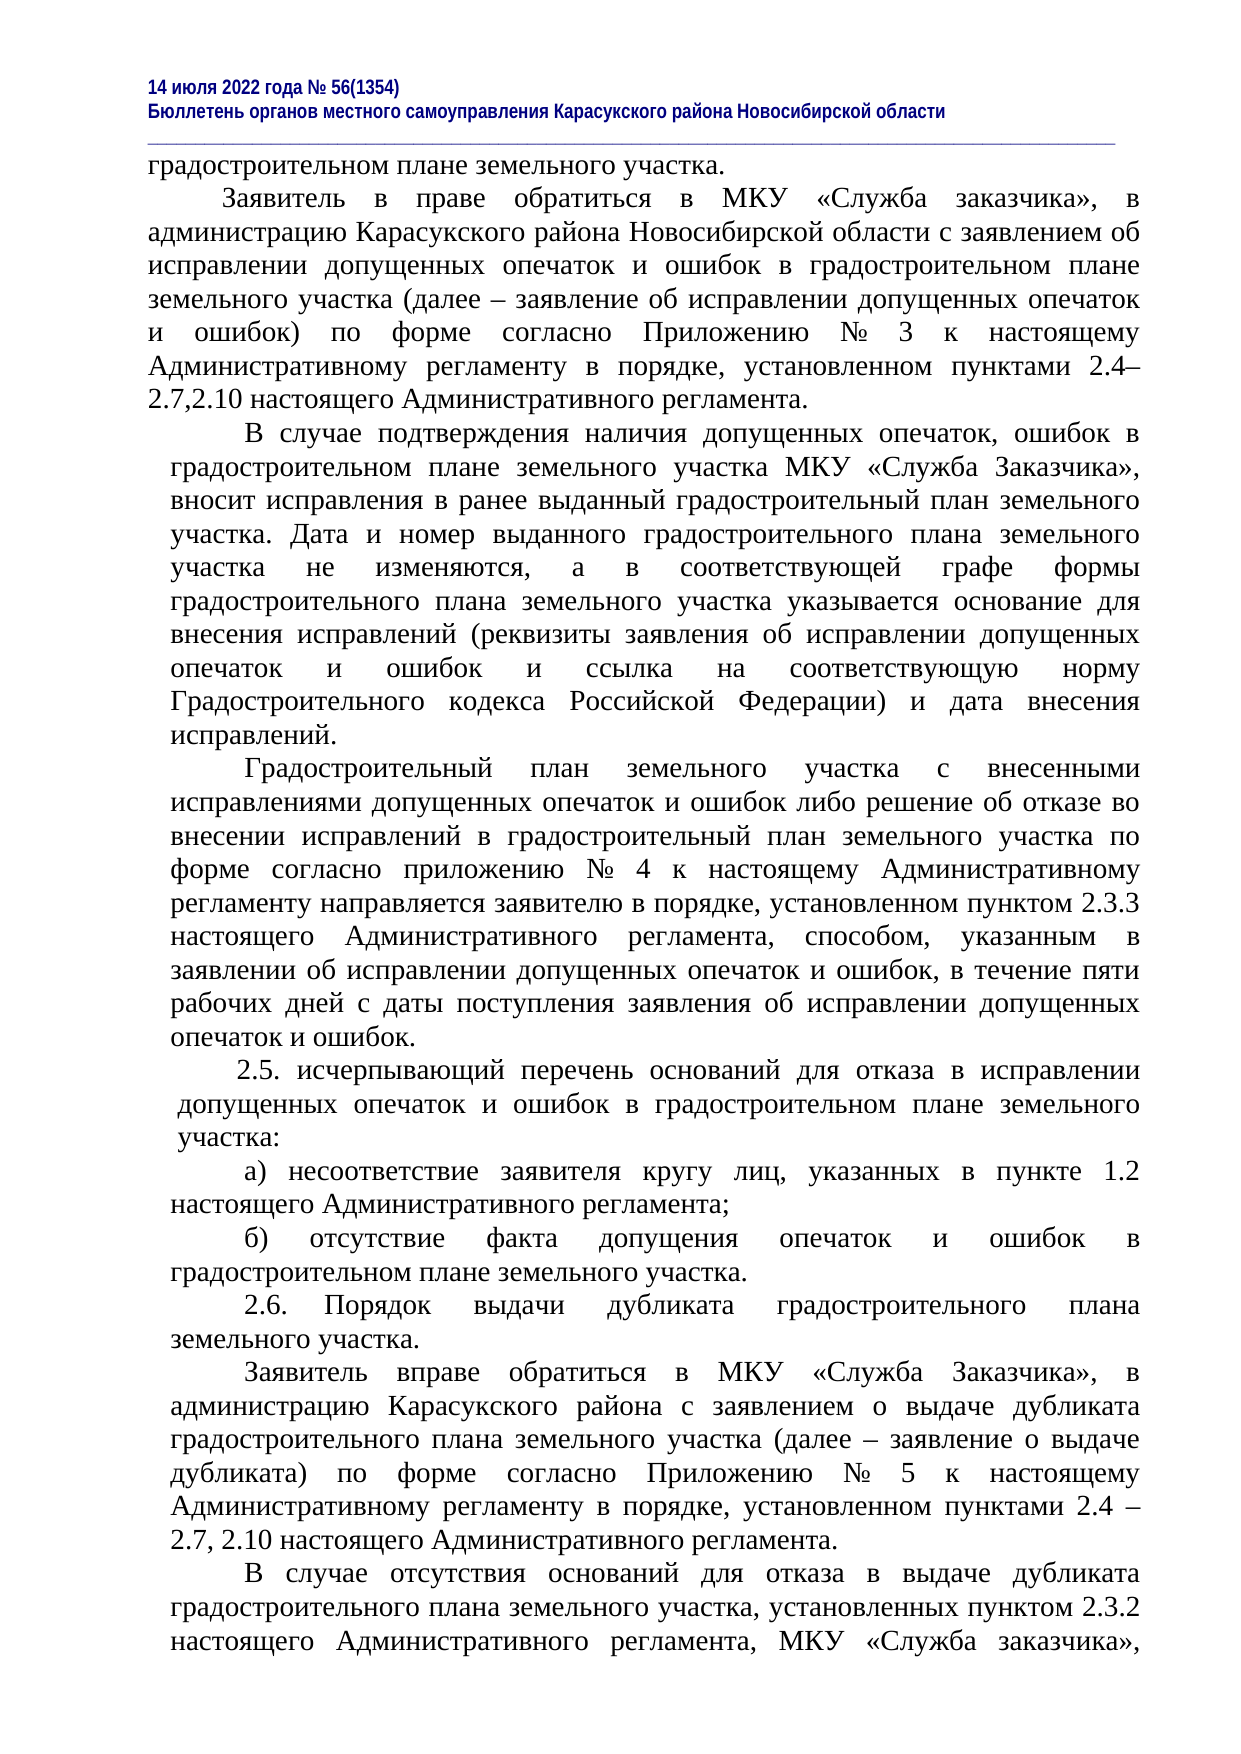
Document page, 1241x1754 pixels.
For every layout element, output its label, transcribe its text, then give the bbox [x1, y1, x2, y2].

list исчерпывающий перечень оснований для отказа в исправлении допущенных опечаток и ошибок в градостроительном плане земельного участка: [177, 1052, 1141, 1153]
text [148, 147, 1141, 180]
list Порядок выдачи дубликата градостроительного плана земельного участка. [170, 1287, 1141, 1354]
text Заявитель вправе обратиться в МКУ «Служба Заказчика», в администрацию Карасукского района с заявлением о выдаче дубликата градостроительного плана земельного участка (далее – заявление о выдаче дубликата) по форме согласно Приложению № 5 к настоящему Административному регламенту в порядке, установленном пунктами 2.4 – 2.7, 2.10 настоящего Административного регламента. [170, 1354, 1141, 1556]
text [170, 1556, 1141, 1656]
text а) несоответствие заявителя кругу лиц, указанных в пункте 1.2 настоящего Административного регламента; [170, 1153, 1141, 1220]
text Градостроительный план земельного участка с внесенными исправлениями допущенных опечаток и ошибок либо решение об отказе во внесении исправлений в градостроительный план земельного участка по форме согласно приложению № 4 к настоящему Административному регламенту направляется заявителю в порядке, установленном пунктом 2.3.3 настоящего Административного регламента, способом, указанным в заявлении об исправлении допущенных опечаток и ошибок, в течение пяти рабочих дней с даты поступления заявления об исправлении допущенных опечаток и ошибок. [170, 751, 1141, 1052]
text б) отсутствие факта допущения опечаток и ошибок в градостроительном плане земельного участка. [170, 1220, 1141, 1287]
text В случае подтверждения наличия допущенных опечаток, ошибок в градостроительном плане земельного участка МКУ «Служба Заказчика», вносит исправления в ранее выданный градостроительный план земельного участка. Дата и номер выданного градостроительного плана земельного участка не изменяются, а в соответствующей графе формы градостроительного плана земельного участка указывается основание для внесения исправлений (реквизиты заявления об исправлении допущенных опечаток и ошибок и ссылка на соответствующую норму Градостроительного кодекса Российской Федерации) и дата внесения исправлений. [170, 415, 1141, 751]
text Заявитель в праве обратиться в МКУ «Служба заказчика», в администрацию Карасукского района Новосибирской области с заявлением об исправлении допущенных опечаток и ошибок в градостроительном плане земельного участка (далее – заявление об исправлении допущенных опечаток и ошибок) по форме согласно Приложению № 3 к настоящему Административному регламенту в порядке, установленном пунктами 2.4–2.7,2.10 настоящего Административного регламента. [148, 180, 1141, 415]
